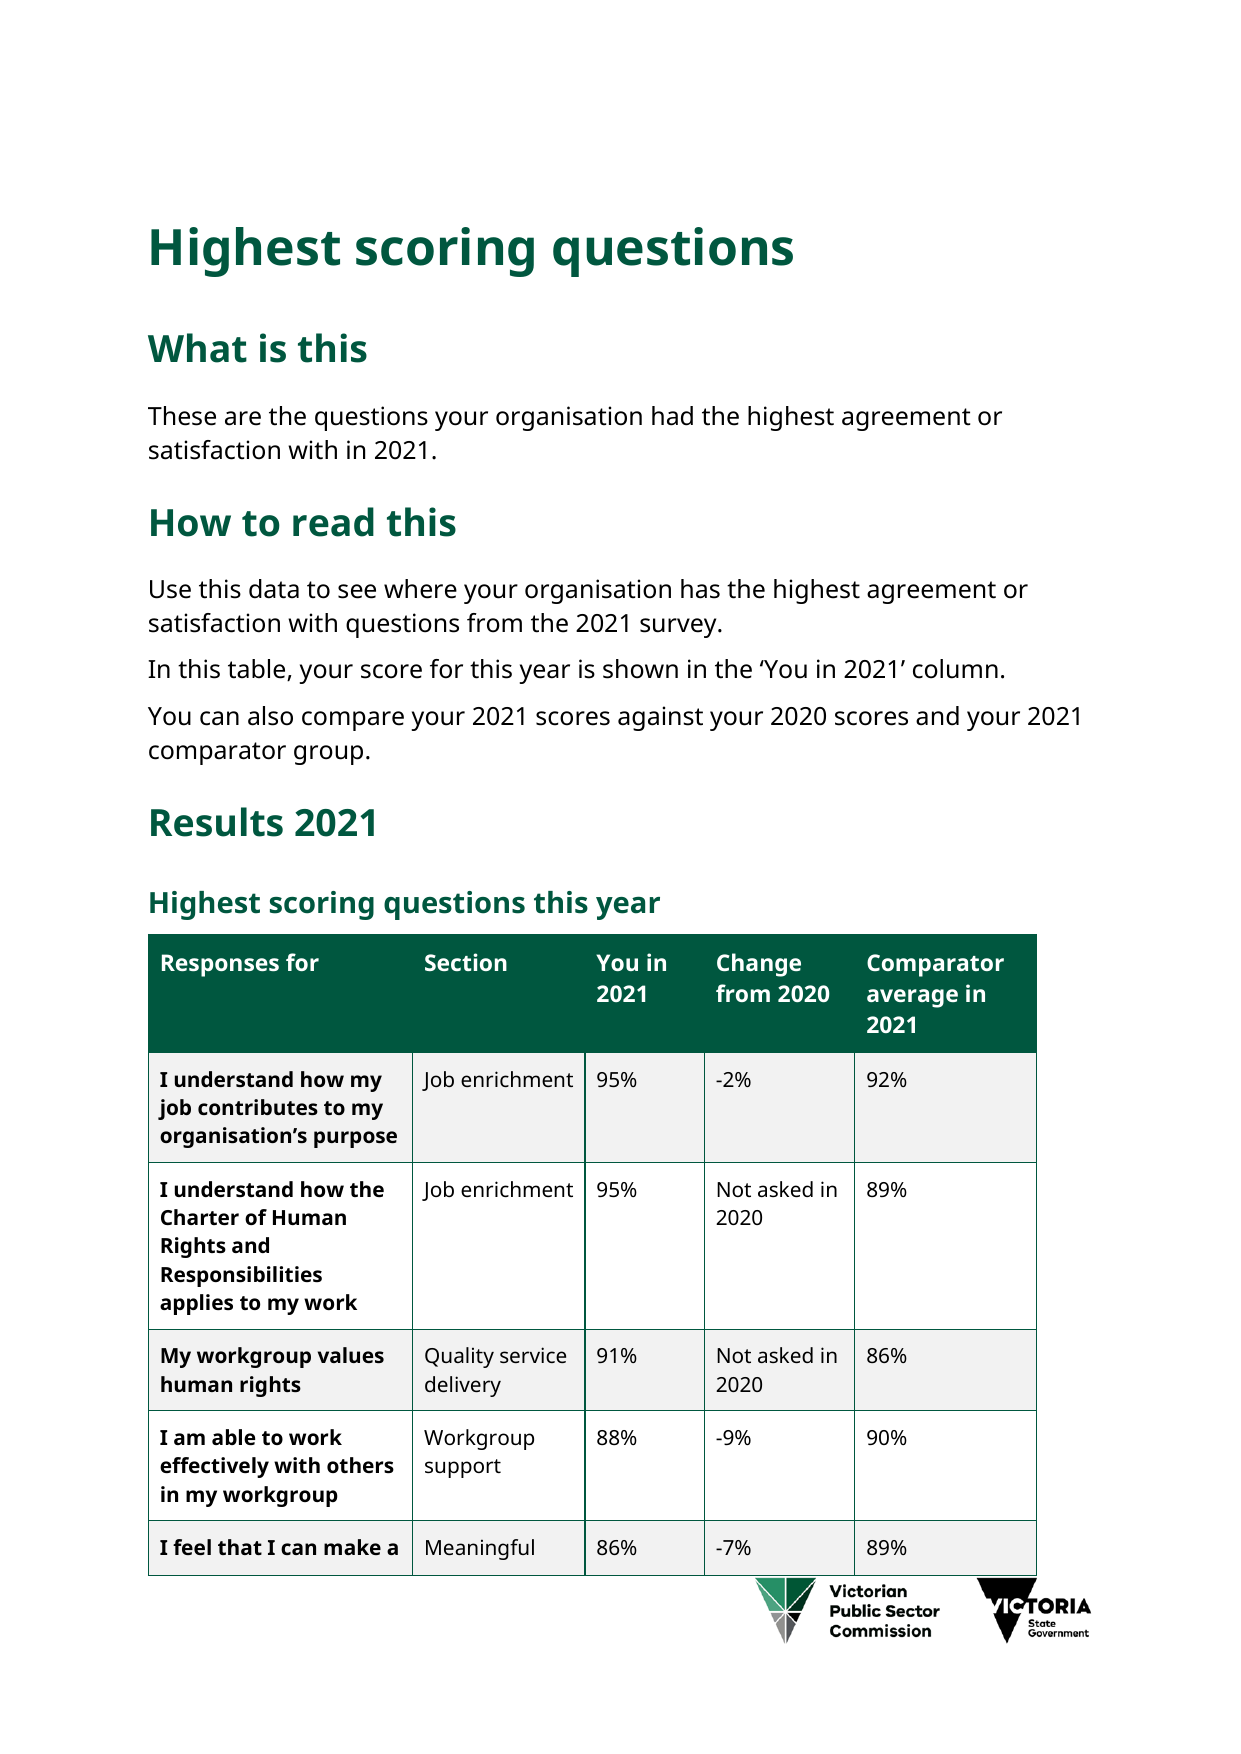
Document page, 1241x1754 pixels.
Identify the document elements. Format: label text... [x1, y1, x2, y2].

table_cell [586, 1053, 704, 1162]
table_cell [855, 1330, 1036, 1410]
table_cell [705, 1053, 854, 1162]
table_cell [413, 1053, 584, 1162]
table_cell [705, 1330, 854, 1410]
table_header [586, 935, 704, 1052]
subtitle How to read this [148, 496, 1092, 547]
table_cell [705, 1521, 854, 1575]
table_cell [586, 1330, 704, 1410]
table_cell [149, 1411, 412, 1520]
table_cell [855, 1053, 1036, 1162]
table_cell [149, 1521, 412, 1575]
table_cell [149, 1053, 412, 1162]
subtitle Results 2021 [148, 796, 1092, 847]
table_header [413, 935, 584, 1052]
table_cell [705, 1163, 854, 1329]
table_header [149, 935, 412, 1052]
text You can also compare your 2021 scores against your 2020 scores and your 2021 comparator group. [148, 699, 1092, 767]
subtitle What is this [148, 323, 1092, 374]
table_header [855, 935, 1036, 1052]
text Use this data to see where your organisation has the highest agreement or satisfaction with questions from the 2021 survey. [148, 572, 1092, 640]
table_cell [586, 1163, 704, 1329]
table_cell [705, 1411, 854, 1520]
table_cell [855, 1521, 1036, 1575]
text In this table, your score for this year is shown in the ‘You in 2021’ column. [148, 652, 1092, 686]
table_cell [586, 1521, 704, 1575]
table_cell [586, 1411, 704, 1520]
text These are the questions your organisation had the highest agreement or satisfaction with in 2021. [148, 398, 1092, 467]
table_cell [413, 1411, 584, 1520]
subtitle Highest scoring questions this year [148, 882, 1092, 922]
picture [754, 1577, 1093, 1645]
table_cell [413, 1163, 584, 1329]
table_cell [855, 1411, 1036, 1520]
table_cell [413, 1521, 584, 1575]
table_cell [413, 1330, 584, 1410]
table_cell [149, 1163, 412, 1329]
subtitle Highest scoring questions [148, 212, 1092, 280]
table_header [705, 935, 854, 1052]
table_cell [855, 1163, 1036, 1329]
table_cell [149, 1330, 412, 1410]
